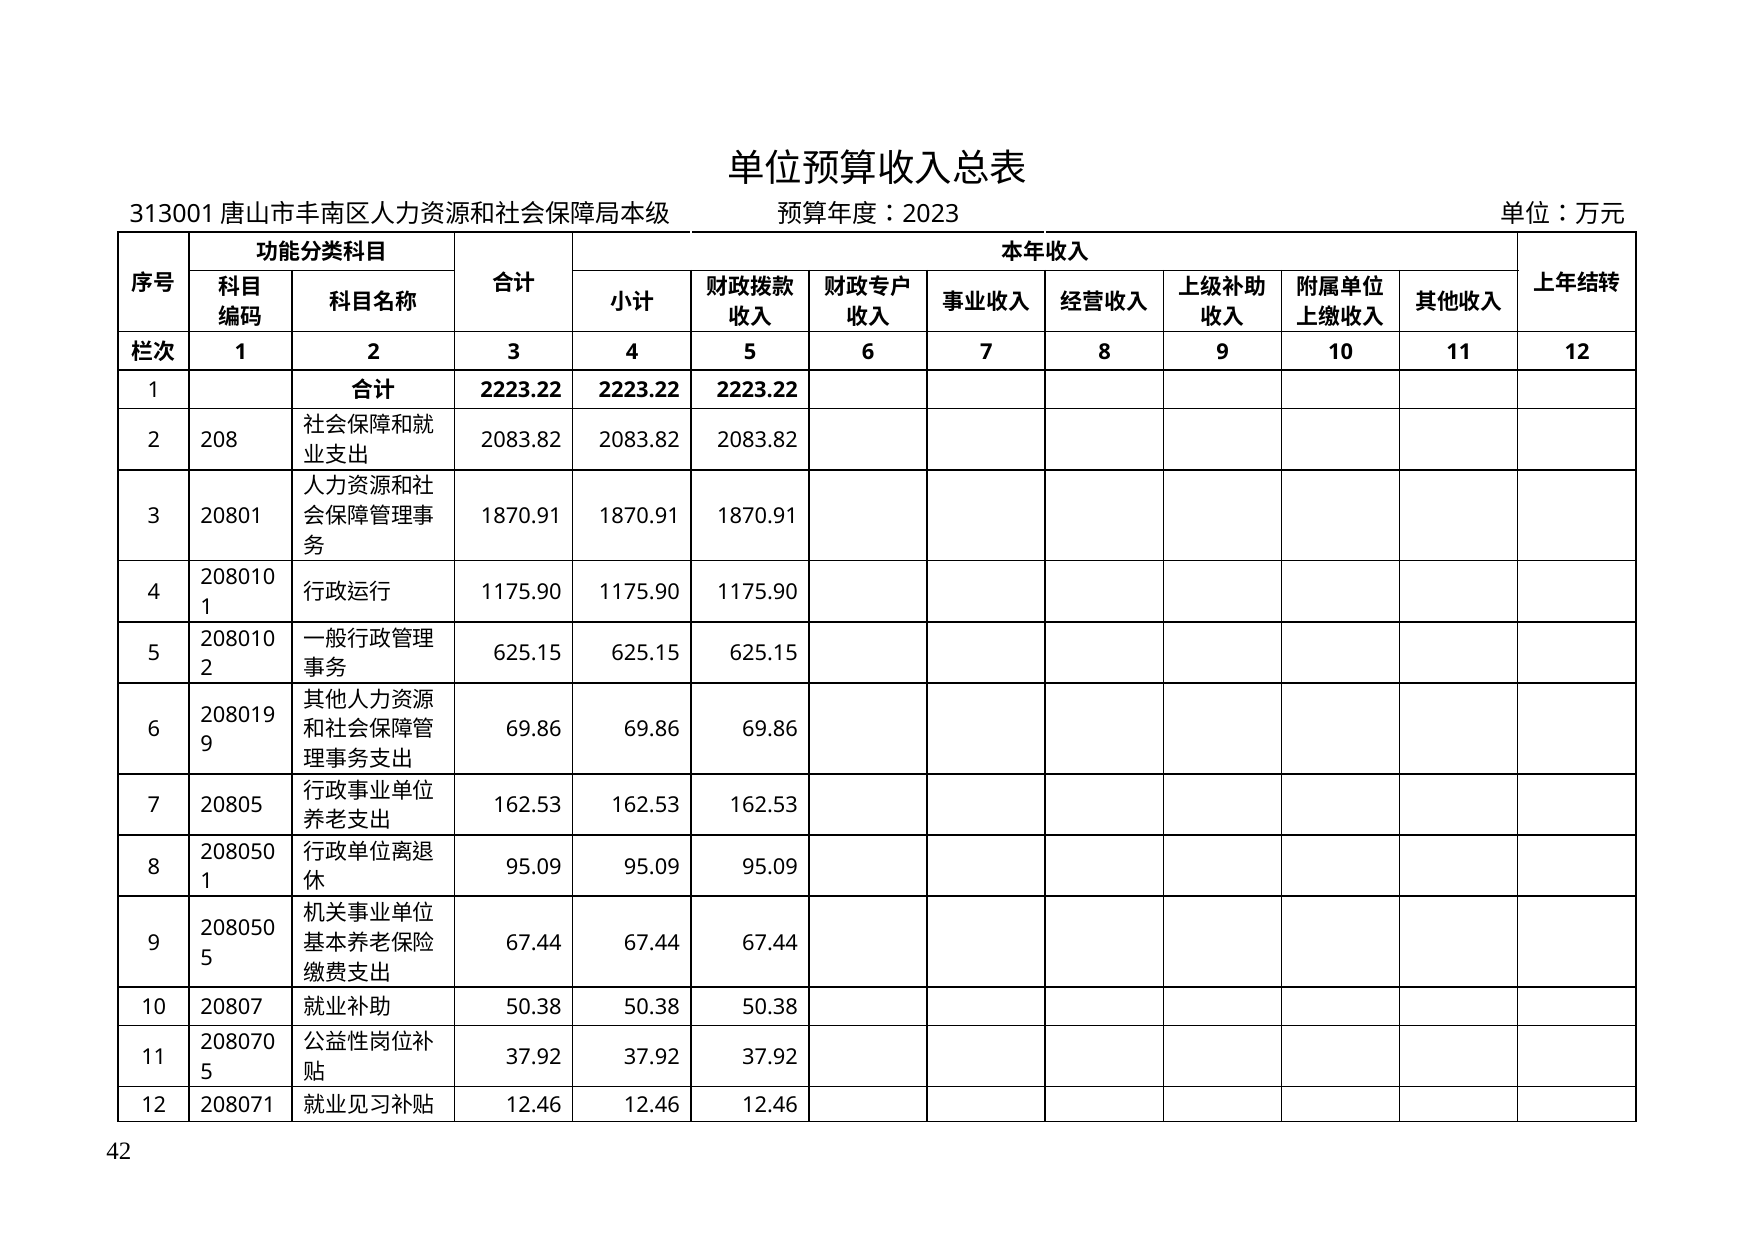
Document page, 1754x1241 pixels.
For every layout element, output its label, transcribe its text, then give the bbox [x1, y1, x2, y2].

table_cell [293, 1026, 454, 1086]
table_cell 功能分类科目 [190, 233, 454, 270]
table_cell 2083.82 [455, 409, 572, 469]
table_cell 其他收入 [1400, 271, 1517, 331]
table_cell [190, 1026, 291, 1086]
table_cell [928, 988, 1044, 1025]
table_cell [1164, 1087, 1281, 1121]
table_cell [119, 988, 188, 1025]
table_cell 2223.22 [692, 371, 808, 408]
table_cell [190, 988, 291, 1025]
table_cell 经营收入 [1046, 271, 1163, 331]
table_cell 3 [455, 332, 572, 369]
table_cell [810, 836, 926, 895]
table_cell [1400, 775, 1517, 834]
table_cell [1164, 371, 1281, 408]
table_cell 4 [119, 561, 188, 621]
table_cell 栏次 [119, 332, 188, 369]
table_cell [1282, 409, 1399, 469]
table_cell 本年收入 [573, 233, 1517, 270]
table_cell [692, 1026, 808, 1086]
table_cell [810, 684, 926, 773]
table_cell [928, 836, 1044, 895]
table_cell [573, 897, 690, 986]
table_cell 2223.22 [573, 371, 690, 408]
table_cell [190, 371, 291, 408]
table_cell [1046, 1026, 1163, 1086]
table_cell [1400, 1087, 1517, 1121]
table_cell [1282, 371, 1399, 408]
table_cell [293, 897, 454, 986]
table_cell 1175.90 [573, 561, 690, 621]
table_cell 事业收入 [928, 271, 1044, 331]
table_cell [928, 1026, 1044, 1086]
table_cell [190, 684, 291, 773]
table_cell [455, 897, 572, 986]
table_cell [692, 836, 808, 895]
table_cell 20801 [190, 471, 291, 560]
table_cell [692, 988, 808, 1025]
table_cell 1870.91 [692, 471, 808, 560]
table_cell 2 [119, 409, 188, 469]
table_cell 1175.90 [692, 561, 808, 621]
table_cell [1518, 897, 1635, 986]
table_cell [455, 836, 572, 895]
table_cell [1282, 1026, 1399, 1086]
table_cell [1400, 471, 1517, 560]
table_cell 财政拨款 收入 [692, 271, 808, 331]
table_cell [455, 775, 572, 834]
table_cell [810, 371, 926, 408]
table_cell 附属单位上缴收入 [1282, 271, 1399, 331]
table_cell 1175.90 [455, 561, 572, 621]
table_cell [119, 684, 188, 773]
table_header 单位：万元 [1046, 195, 1635, 231]
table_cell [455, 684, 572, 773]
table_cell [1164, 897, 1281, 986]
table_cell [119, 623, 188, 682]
table_cell 1 [119, 371, 188, 408]
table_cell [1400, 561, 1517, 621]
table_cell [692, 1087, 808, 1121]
table_cell [1400, 371, 1517, 408]
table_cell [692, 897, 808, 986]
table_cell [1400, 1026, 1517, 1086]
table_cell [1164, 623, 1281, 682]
table_cell 科目名称 [293, 271, 454, 331]
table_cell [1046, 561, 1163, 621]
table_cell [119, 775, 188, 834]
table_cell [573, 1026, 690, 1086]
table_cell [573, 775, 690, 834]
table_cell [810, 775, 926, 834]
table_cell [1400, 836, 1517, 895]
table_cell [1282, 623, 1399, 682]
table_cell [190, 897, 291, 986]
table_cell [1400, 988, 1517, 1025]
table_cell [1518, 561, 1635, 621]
table_cell 6 [810, 332, 926, 369]
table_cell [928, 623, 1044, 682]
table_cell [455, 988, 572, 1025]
table_cell 10 [1282, 332, 1399, 369]
table_cell 2083.82 [573, 409, 690, 469]
table_cell 合计 [455, 233, 572, 331]
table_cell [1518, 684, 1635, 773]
text 单位预算收入总表 [106, 142, 1648, 193]
table_cell 8 [1046, 332, 1163, 369]
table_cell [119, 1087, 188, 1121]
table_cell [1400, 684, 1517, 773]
table_cell 科目 编码 [190, 271, 291, 331]
table_cell 上级补助收入 [1164, 271, 1281, 331]
table_cell [1164, 471, 1281, 560]
table_cell 1 [190, 332, 291, 369]
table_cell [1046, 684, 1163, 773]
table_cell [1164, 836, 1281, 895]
table_cell [928, 371, 1044, 408]
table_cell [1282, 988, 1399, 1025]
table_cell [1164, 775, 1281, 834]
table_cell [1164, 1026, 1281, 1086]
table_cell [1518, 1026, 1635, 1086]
table_cell [810, 471, 926, 560]
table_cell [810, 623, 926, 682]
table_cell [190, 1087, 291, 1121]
table_cell [1046, 471, 1163, 560]
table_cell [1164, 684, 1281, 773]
table_cell 行政运行 [293, 561, 454, 621]
table_cell 合计 [293, 371, 454, 408]
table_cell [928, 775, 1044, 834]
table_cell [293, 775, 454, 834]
table_cell [810, 561, 926, 621]
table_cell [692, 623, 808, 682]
table_cell 序号 [119, 233, 188, 331]
table_cell [1518, 471, 1635, 560]
table_cell 2 [293, 332, 454, 369]
table_cell [1282, 471, 1399, 560]
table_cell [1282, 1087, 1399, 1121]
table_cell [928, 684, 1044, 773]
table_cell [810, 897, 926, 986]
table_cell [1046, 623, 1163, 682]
table_cell [1518, 409, 1635, 469]
table_cell 12 [1518, 332, 1635, 369]
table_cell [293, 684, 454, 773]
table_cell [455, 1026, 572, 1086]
table_cell [1046, 371, 1163, 408]
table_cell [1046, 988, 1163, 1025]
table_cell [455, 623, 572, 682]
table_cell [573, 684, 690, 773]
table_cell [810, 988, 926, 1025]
table_cell 2080101 [190, 561, 291, 621]
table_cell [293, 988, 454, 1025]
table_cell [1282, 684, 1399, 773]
table_cell [1518, 371, 1635, 408]
table_cell 1870.91 [573, 471, 690, 560]
table_cell [1046, 409, 1163, 469]
table_cell 人力资源和社会保障管理事务 [293, 471, 454, 560]
table_cell 上年结转 [1518, 233, 1635, 331]
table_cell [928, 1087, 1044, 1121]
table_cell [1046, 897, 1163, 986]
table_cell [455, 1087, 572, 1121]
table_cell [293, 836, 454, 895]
table_cell [928, 471, 1044, 560]
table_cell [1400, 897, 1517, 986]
table_cell 2083.82 [692, 409, 808, 469]
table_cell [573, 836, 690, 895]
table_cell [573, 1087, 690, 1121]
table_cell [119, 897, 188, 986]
table_cell [928, 409, 1044, 469]
table_cell 7 [928, 332, 1044, 369]
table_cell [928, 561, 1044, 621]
table_header 313001唐山市丰南区人力资源和社会保障局本级 [119, 195, 690, 231]
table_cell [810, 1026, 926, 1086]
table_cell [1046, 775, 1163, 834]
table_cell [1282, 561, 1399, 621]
table_cell 3 [119, 471, 188, 560]
table_cell [810, 409, 926, 469]
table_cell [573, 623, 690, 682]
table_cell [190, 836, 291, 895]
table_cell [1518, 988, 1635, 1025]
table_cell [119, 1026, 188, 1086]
table_cell [1400, 409, 1517, 469]
table_cell 财政专户 收入 [810, 271, 926, 331]
table_cell 9 [1164, 332, 1281, 369]
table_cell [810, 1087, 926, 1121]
table_cell 5 [692, 332, 808, 369]
table_cell 2223.22 [455, 371, 572, 408]
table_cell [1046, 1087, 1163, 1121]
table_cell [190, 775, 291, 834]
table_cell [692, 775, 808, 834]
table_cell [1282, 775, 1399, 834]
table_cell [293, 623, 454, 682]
table_cell 208 [190, 409, 291, 469]
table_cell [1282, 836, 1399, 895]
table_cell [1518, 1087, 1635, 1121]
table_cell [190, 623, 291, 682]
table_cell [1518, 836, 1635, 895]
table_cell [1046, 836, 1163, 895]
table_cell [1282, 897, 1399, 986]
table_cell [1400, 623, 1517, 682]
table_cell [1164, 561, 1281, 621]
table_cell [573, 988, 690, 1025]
table_cell 4 [573, 332, 690, 369]
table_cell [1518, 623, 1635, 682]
table_cell 小计 [573, 271, 690, 331]
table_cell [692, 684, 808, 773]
table_cell 社会保障和就业支出 [293, 409, 454, 469]
table_cell 1870.91 [455, 471, 572, 560]
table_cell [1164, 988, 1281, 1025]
table_header 预算年度：2023 [692, 195, 1044, 231]
table_cell [1164, 409, 1281, 469]
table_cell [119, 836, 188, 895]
table_cell 11 [1400, 332, 1517, 369]
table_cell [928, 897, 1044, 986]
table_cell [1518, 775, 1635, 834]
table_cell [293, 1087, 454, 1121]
